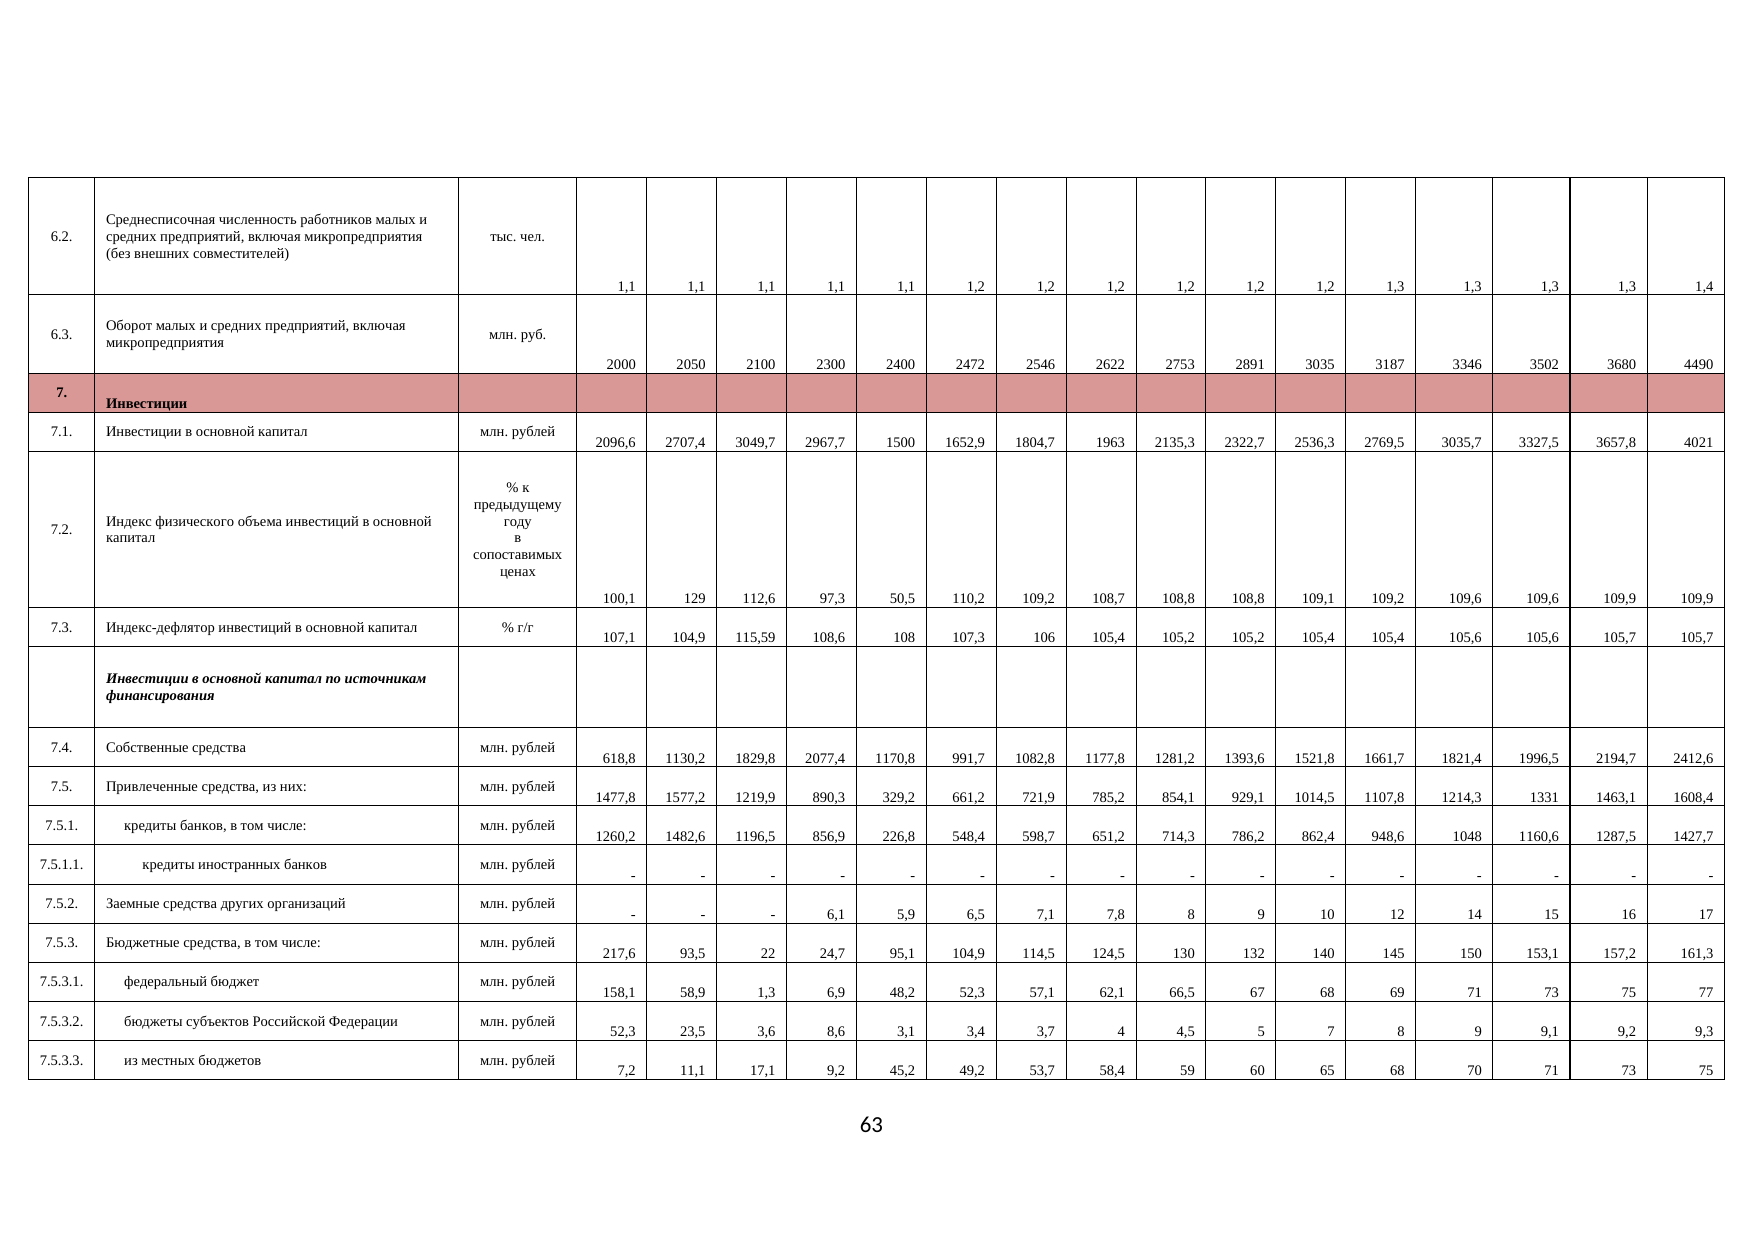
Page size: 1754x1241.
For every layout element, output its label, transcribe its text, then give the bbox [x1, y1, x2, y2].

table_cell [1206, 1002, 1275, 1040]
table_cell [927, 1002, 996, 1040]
table_cell 109,6 [1493, 452, 1569, 607]
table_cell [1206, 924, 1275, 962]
table_cell 2050 [647, 295, 716, 372]
table_cell [29, 647, 94, 727]
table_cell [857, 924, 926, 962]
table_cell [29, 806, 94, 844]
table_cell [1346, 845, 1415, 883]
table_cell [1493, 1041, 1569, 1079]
table_cell 1,3 [1346, 178, 1415, 294]
table_cell [1416, 374, 1492, 412]
table_cell [1571, 647, 1647, 727]
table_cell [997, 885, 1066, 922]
table_cell [577, 374, 646, 412]
table_cell [927, 647, 996, 727]
table_cell 104,9 [647, 608, 716, 646]
table_cell 2000 [577, 295, 646, 372]
table_cell [857, 374, 926, 412]
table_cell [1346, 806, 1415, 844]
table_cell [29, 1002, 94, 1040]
table_cell [459, 374, 576, 412]
table_cell 2135,3 [1137, 413, 1205, 451]
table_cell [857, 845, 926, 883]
table_cell 105,2 [1206, 608, 1275, 646]
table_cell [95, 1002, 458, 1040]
table_cell 1,3 [1493, 178, 1569, 294]
table_cell [1648, 374, 1724, 412]
table_cell 108 [857, 608, 926, 646]
table_cell 108,8 [1137, 452, 1205, 607]
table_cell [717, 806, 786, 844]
table_cell 1500 [857, 413, 926, 451]
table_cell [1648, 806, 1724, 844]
table_cell 110,2 [927, 452, 996, 607]
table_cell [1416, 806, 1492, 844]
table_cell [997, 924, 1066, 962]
table_cell 3657,8 [1571, 413, 1647, 451]
table_cell 1,1 [717, 178, 786, 294]
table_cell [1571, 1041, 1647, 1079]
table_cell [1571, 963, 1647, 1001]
table_cell 4490 [1648, 295, 1724, 372]
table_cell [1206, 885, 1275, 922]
table_cell 1963 [1067, 413, 1136, 451]
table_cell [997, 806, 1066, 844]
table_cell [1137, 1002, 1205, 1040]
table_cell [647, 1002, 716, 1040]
table_cell 100,1 [577, 452, 646, 607]
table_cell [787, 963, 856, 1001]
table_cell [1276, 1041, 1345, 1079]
table_cell 2096,6 [577, 413, 646, 451]
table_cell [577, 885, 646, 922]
table_cell [1346, 374, 1415, 412]
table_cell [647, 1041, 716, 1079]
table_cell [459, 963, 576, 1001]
table_cell 1,2 [1206, 178, 1275, 294]
table_cell [1067, 374, 1136, 412]
table_cell 107,1 [577, 608, 646, 646]
table_cell Инвестиции [95, 374, 458, 412]
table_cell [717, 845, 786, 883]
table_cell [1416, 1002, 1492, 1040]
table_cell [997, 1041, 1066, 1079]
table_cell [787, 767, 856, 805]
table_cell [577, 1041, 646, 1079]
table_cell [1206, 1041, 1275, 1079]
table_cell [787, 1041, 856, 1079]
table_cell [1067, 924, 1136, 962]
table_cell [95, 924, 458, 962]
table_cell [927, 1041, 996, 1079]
table_cell 1,2 [1276, 178, 1345, 294]
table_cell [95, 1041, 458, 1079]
table_cell 1,2 [1137, 178, 1205, 294]
table_cell 50,5 [857, 452, 926, 607]
table_cell 2707,4 [647, 413, 716, 451]
table_cell [1493, 647, 1569, 727]
table_cell [1571, 374, 1647, 412]
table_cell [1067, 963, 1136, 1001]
table_cell [1416, 647, 1492, 727]
table_cell 2322,7 [1206, 413, 1275, 451]
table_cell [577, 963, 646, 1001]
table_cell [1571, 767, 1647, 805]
table_cell 108,6 [787, 608, 856, 646]
table_cell 2400 [857, 295, 926, 372]
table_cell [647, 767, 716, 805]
table_cell [459, 647, 576, 727]
table_cell [1276, 374, 1345, 412]
table_cell [1067, 647, 1136, 727]
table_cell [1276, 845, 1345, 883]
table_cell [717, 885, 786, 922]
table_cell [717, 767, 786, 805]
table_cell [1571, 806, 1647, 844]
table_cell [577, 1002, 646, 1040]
table_cell 2769,5 [1346, 413, 1415, 451]
table_cell 7.1. [29, 413, 94, 451]
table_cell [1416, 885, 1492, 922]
table_cell 2536,3 [1276, 413, 1345, 451]
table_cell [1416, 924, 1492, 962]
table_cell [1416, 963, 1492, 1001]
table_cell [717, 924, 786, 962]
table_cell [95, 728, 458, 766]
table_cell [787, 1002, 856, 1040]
table_cell [647, 374, 716, 412]
table_cell Инвестиции в основной капитал по источникам финансирования [95, 647, 458, 727]
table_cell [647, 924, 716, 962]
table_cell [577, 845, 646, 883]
table_cell 1,4 [1648, 178, 1724, 294]
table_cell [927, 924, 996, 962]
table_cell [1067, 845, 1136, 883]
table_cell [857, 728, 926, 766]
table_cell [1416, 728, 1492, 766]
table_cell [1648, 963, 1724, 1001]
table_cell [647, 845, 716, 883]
table_cell 3680 [1571, 295, 1647, 372]
table_cell 109,1 [1276, 452, 1345, 607]
table_cell 1,2 [1067, 178, 1136, 294]
table_cell % г/г [459, 608, 576, 646]
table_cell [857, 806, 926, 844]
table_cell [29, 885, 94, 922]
table_cell 2753 [1137, 295, 1205, 372]
table_cell 1,3 [1571, 178, 1647, 294]
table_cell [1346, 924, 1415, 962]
table_cell 109,6 [1416, 452, 1492, 607]
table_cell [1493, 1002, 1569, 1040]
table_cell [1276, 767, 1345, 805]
table_cell [717, 374, 786, 412]
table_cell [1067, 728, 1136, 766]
table_cell 3346 [1416, 295, 1492, 372]
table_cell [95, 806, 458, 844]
table_cell 6.2. [29, 178, 94, 294]
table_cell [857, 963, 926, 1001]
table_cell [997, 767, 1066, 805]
table_cell [1346, 647, 1415, 727]
table_cell 2622 [1067, 295, 1136, 372]
table_cell 105,2 [1137, 608, 1205, 646]
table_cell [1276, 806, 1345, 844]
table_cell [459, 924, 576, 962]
table_cell 7.3. [29, 608, 94, 646]
table_cell 2891 [1206, 295, 1275, 372]
table_cell [997, 647, 1066, 727]
table_cell 2472 [927, 295, 996, 372]
table_cell 1,1 [787, 178, 856, 294]
table_cell [1276, 647, 1345, 727]
table_cell Инвестиции в основной капитал [95, 413, 458, 451]
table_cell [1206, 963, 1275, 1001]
table_cell [1137, 374, 1205, 412]
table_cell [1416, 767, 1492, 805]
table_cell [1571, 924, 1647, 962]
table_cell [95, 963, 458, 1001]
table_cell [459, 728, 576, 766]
table_cell [857, 647, 926, 727]
table_cell 105,7 [1648, 608, 1724, 646]
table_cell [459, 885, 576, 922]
table_cell 109,9 [1648, 452, 1724, 607]
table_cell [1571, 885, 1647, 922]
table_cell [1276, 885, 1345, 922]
table_cell 3035 [1276, 295, 1345, 372]
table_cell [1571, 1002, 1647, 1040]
table_cell % к предыдущему году в сопоставимых ценах [459, 452, 576, 607]
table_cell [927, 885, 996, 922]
table_cell 109,2 [1346, 452, 1415, 607]
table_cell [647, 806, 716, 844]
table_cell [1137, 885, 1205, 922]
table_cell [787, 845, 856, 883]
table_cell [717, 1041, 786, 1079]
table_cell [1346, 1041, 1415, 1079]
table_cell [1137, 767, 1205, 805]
table_cell 109,9 [1571, 452, 1647, 607]
table_cell 1652,9 [927, 413, 996, 451]
table_cell Индекс-дефлятор инвестиций в основной капитал [95, 608, 458, 646]
table_cell 97,3 [787, 452, 856, 607]
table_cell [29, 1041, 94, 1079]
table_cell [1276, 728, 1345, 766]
table_cell 3327,5 [1493, 413, 1569, 451]
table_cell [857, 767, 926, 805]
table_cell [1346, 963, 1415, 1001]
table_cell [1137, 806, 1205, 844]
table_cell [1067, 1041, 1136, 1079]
table_cell 109,2 [997, 452, 1066, 607]
table_cell [1648, 647, 1724, 727]
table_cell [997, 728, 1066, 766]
table_cell [927, 374, 996, 412]
table_cell 2300 [787, 295, 856, 372]
table_cell 1,1 [647, 178, 716, 294]
table_cell 115,59 [717, 608, 786, 646]
table_cell тыс. чел. [459, 178, 576, 294]
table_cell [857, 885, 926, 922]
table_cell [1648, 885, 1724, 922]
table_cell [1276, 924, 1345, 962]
table_cell 108,7 [1067, 452, 1136, 607]
table_cell 1,3 [1416, 178, 1492, 294]
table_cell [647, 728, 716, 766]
table_cell 105,6 [1493, 608, 1569, 646]
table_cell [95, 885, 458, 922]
table_cell 3049,7 [717, 413, 786, 451]
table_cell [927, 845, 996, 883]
table_cell 105,6 [1416, 608, 1492, 646]
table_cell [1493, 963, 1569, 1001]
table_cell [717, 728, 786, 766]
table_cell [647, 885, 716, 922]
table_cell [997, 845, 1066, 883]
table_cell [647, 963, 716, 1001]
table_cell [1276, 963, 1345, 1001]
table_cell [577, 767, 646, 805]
table_cell 105,4 [1346, 608, 1415, 646]
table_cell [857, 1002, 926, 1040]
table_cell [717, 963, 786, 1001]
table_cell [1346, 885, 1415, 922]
table_cell 2546 [997, 295, 1066, 372]
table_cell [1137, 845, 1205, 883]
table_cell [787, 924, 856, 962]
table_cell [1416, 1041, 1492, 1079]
table_cell 129 [647, 452, 716, 607]
table_cell Индекс физического объема инвестиций в основной капитал [95, 452, 458, 607]
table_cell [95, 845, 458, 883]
table_cell [717, 647, 786, 727]
table_cell 1,1 [857, 178, 926, 294]
table_cell 105,7 [1571, 608, 1647, 646]
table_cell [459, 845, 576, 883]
table_cell [577, 647, 646, 727]
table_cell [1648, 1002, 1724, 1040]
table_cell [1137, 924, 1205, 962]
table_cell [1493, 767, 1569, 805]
table_cell 7.2. [29, 452, 94, 607]
table_cell [1206, 374, 1275, 412]
table_cell 1804,7 [997, 413, 1066, 451]
table_cell 112,6 [717, 452, 786, 607]
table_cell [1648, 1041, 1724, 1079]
table_cell 7. [29, 374, 94, 412]
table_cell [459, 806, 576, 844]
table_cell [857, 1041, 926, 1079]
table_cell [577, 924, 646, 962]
table_cell Оборот малых и средних предприятий, включая микропредприятия [95, 295, 458, 372]
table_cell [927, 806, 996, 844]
table_cell [787, 647, 856, 727]
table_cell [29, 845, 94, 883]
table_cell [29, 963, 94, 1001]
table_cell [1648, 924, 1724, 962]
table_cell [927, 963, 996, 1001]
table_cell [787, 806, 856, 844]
table_cell [1206, 647, 1275, 727]
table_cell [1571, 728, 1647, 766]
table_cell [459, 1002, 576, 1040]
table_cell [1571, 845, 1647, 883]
table_cell 105,4 [1276, 608, 1345, 646]
table_cell [997, 374, 1066, 412]
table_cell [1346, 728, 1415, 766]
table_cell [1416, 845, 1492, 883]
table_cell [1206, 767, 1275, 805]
table_cell 7.4. [29, 728, 94, 766]
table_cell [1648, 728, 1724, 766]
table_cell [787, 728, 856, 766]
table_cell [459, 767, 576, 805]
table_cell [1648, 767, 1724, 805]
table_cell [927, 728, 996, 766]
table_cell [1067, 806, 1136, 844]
table_cell 1,1 [577, 178, 646, 294]
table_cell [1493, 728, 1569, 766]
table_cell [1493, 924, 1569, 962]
table_cell млн. руб. [459, 295, 576, 372]
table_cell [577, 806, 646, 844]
table_cell 2100 [717, 295, 786, 372]
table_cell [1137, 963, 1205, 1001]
table_cell 1,2 [997, 178, 1066, 294]
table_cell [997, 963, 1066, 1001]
table_cell Среднесписочная численность работников малых и средних предприятий, включая микропредприятия (без внешних совместителей) [95, 178, 458, 294]
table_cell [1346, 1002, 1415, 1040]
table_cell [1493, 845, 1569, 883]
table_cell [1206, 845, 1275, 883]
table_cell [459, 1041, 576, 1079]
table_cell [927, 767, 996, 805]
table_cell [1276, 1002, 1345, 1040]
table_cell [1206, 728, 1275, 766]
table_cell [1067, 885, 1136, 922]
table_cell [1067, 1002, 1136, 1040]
table_cell [787, 374, 856, 412]
table_cell 105,4 [1067, 608, 1136, 646]
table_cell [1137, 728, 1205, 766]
table_cell 107,3 [927, 608, 996, 646]
table_cell 1,2 [927, 178, 996, 294]
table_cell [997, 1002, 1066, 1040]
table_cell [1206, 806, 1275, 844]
table_cell 3187 [1346, 295, 1415, 372]
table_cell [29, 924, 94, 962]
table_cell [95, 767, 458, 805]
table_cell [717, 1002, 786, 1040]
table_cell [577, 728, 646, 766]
table_cell млн. рублей [459, 413, 576, 451]
table_cell 6.3. [29, 295, 94, 372]
table_cell 3502 [1493, 295, 1569, 372]
table_cell 108,8 [1206, 452, 1275, 607]
table_cell 3035,7 [1416, 413, 1492, 451]
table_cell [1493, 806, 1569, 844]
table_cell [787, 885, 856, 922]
table_cell [647, 647, 716, 727]
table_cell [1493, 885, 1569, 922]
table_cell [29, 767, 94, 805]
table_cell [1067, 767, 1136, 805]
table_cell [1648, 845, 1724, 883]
table_cell [1137, 647, 1205, 727]
table_cell [1493, 374, 1569, 412]
table_cell 4021 [1648, 413, 1724, 451]
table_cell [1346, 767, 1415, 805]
table_cell 2967,7 [787, 413, 856, 451]
table_cell 106 [997, 608, 1066, 646]
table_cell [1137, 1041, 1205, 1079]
